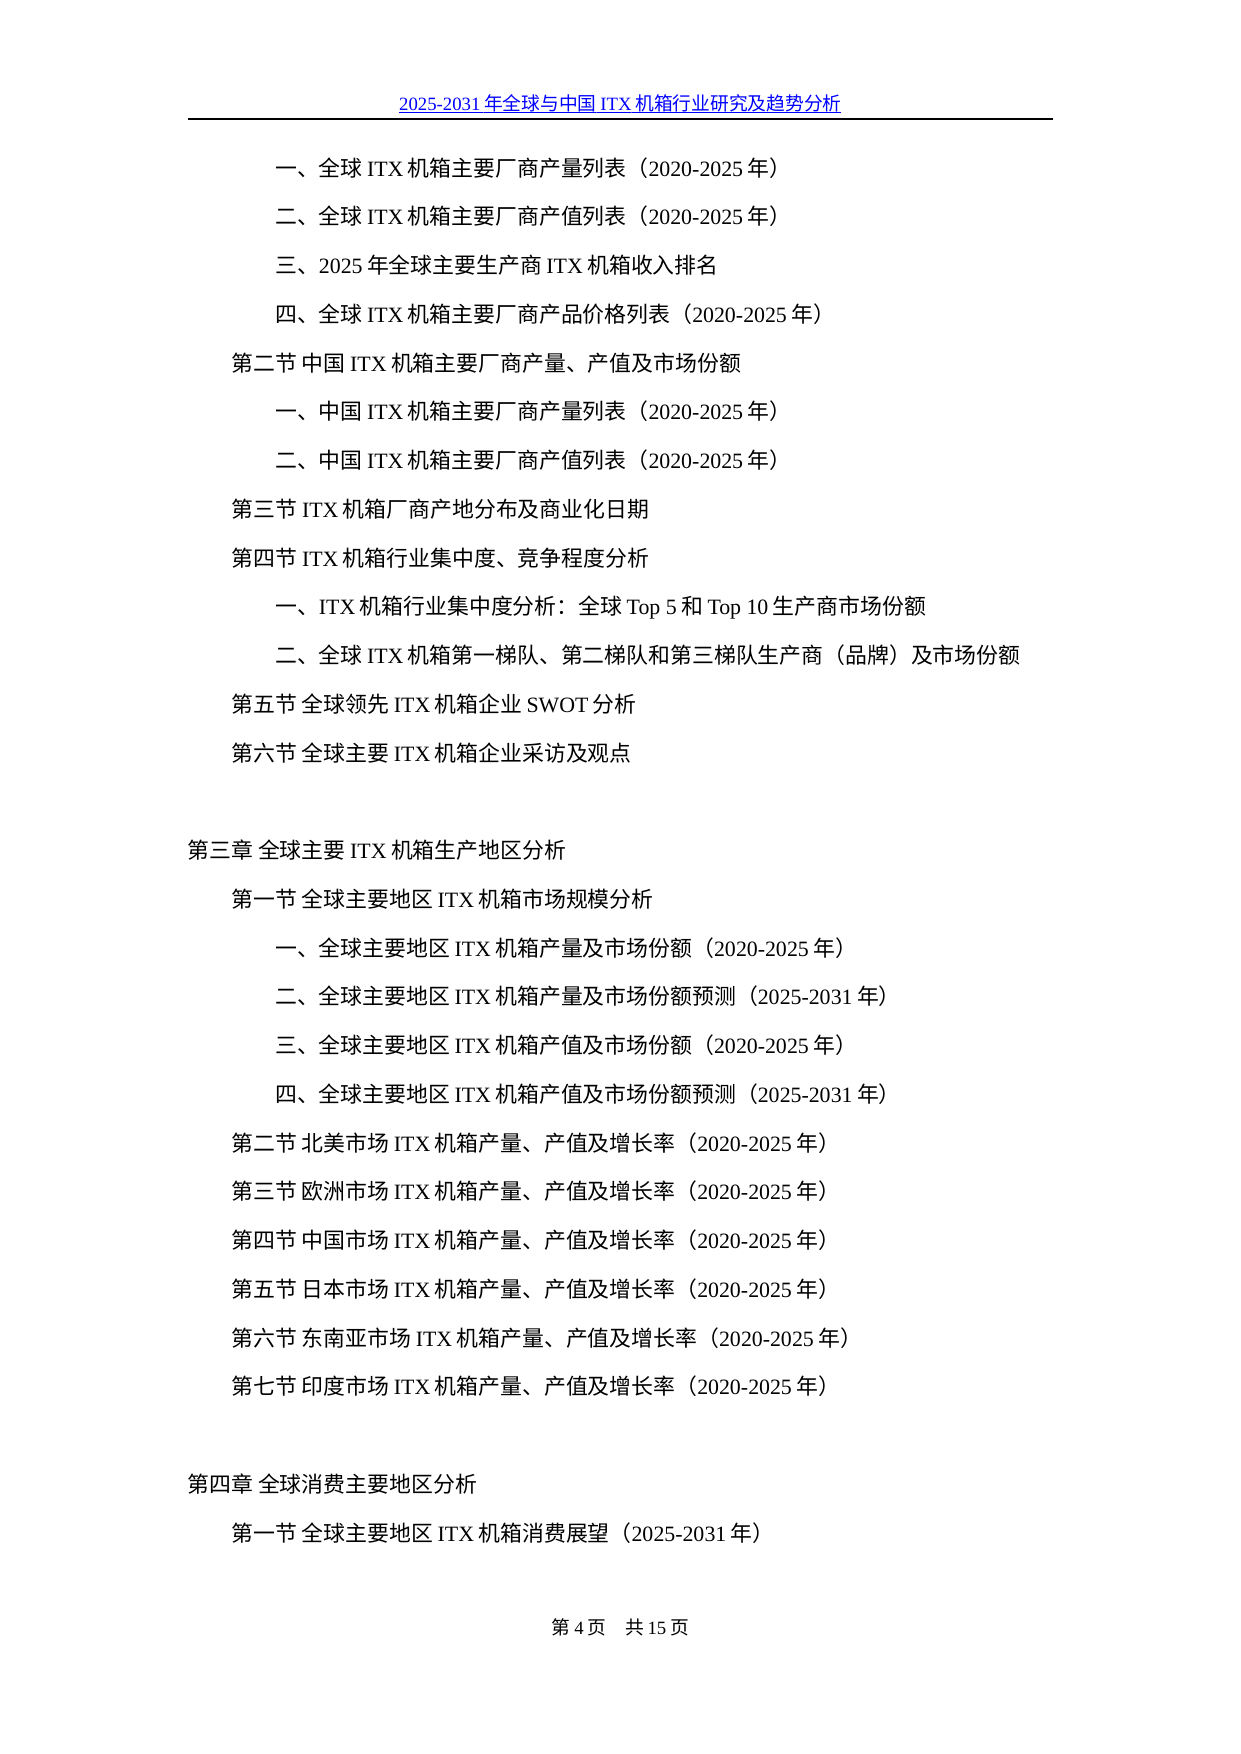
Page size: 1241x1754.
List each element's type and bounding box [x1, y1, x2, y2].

text [187, 150, 1053, 1548]
